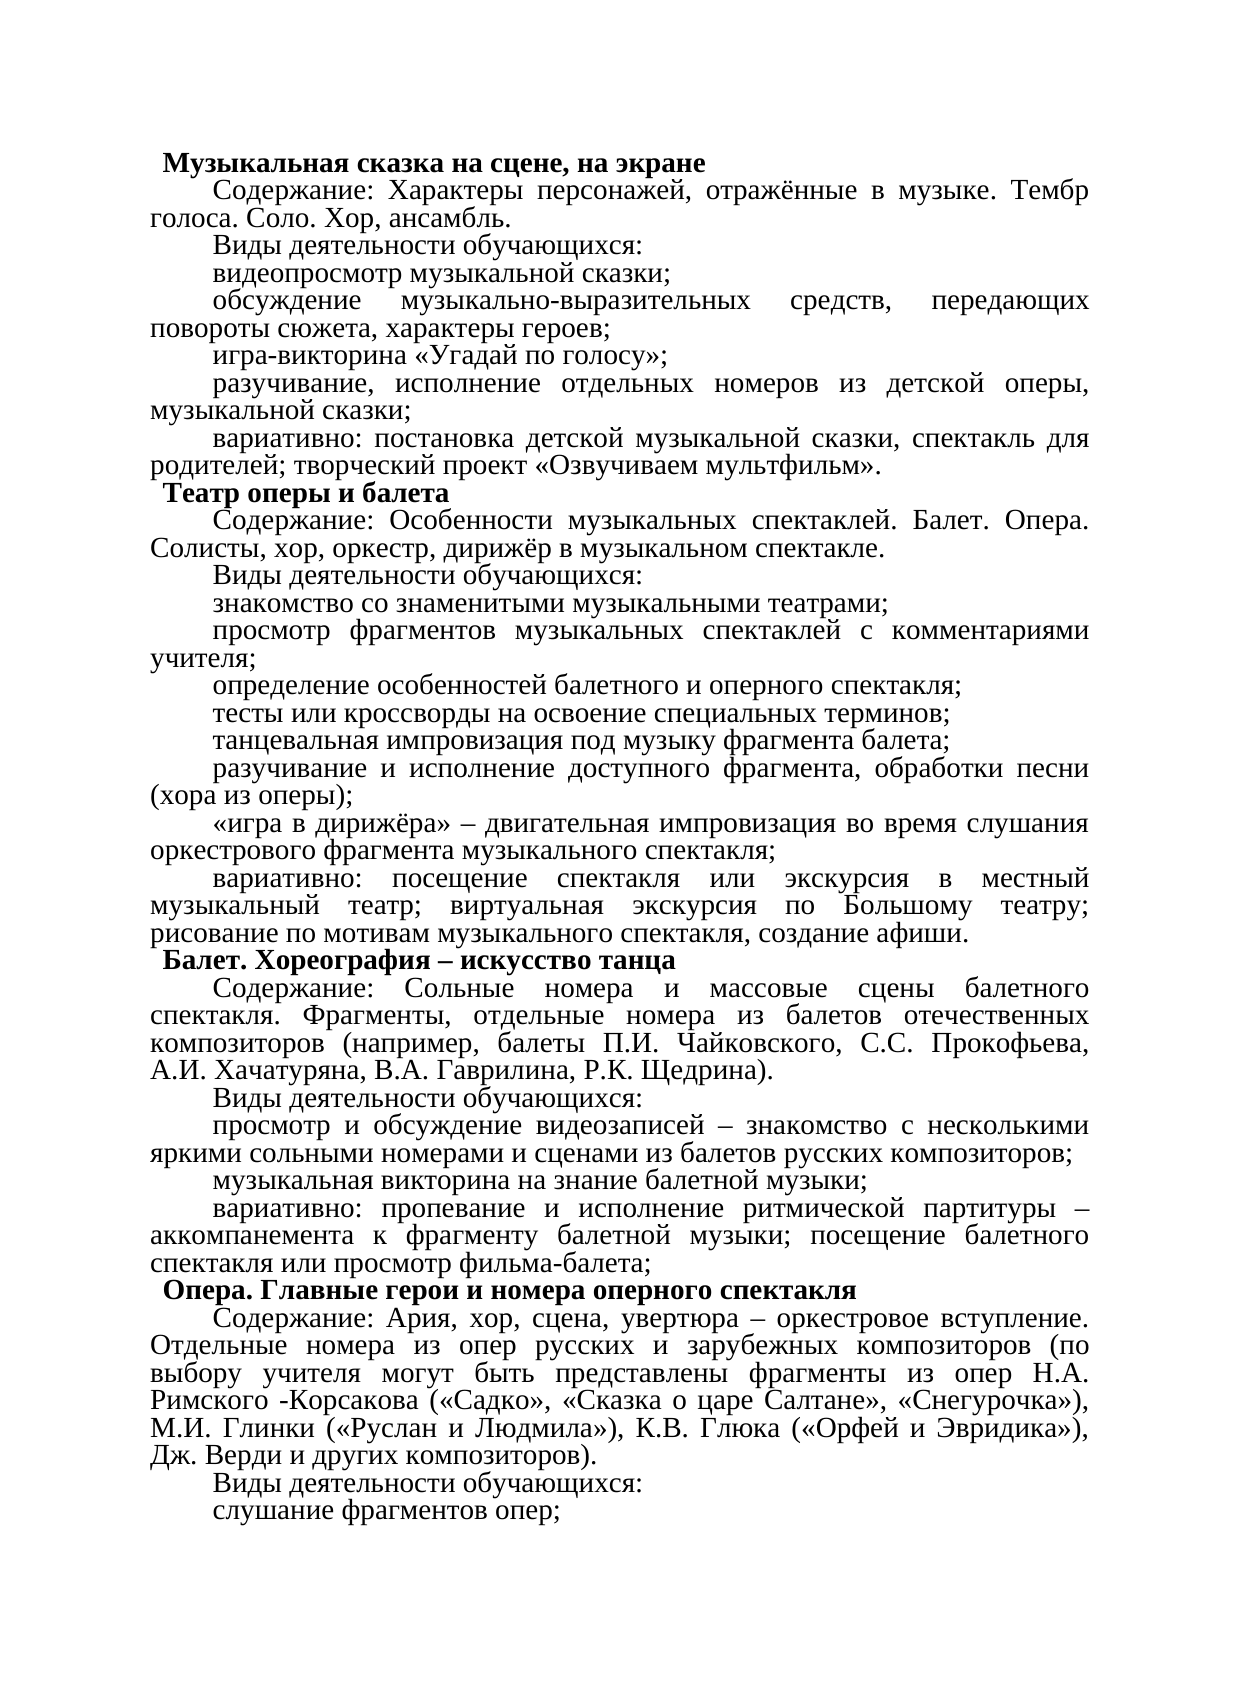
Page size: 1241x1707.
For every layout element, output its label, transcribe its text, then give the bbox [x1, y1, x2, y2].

text просмотр и обсуждение видеозаписей – знакомство с несколькими яркими сольными номерами и сценами из балетов русских композиторов; [150, 1112, 1090, 1167]
text обсуждение музыкально-выразительных средств, передающих повороты сюжета, характеры героев; [150, 287, 1090, 342]
text разучивание, исполнение отдельных номеров из детской оперы, музыкальной сказки; [150, 370, 1090, 425]
text «игра в дирижёра» – двигательная импровизация во время слушания оркестрового фрагмента музыкального спектакля; [150, 810, 1090, 865]
text Театр оперы и балета [162, 480, 1090, 507]
text видеопросмотр музыкальной сказки; [150, 260, 1090, 287]
text разучивание и исполнение доступного фрагмента, обработки песни (хора из оперы); [150, 755, 1090, 810]
text определение особенностей балетного и оперного спектакля; [150, 672, 1090, 700]
text знакомство со знаменитыми музыкальными театрами; [150, 590, 1090, 617]
text Балет. Хореография – искусство танца [162, 947, 1090, 975]
text тесты или кроссворды на освоение специальных терминов; [150, 700, 1090, 727]
text Содержание: Особенности музыкальных спектаклей. Балет. Опера. Солисты, хор, оркестр, дирижёр в музыкальном спектакле. [150, 507, 1090, 562]
text музыкальная викторина на знание балетной музыки; [150, 1167, 1090, 1195]
text Виды деятельности обучающихся: [150, 1085, 1090, 1112]
text Содержание: Сольные номера и массовые сцены балетного спектакля. Фрагменты, отдельные номера из балетов отечественных композиторов (например, балеты П.И. Чайковского, С.С. Прокофьева, А.И. Хачатуряна, В.А. Гаврилина, Р.К. Щедрина). [150, 975, 1090, 1085]
text просмотр фрагментов музыкальных спектаклей с комментариями учителя; [150, 617, 1090, 672]
text вариативно: постановка детской музыкальной сказки, спектакль для родителей; творческий проект «Озвучиваем мультфильм». [150, 425, 1090, 480]
text Виды деятельности обучающихся: [150, 1470, 1090, 1497]
text Содержание: Характеры персонажей, отражённые в музыке. Тембр голоса. Соло. Хор, ансамбль. [150, 177, 1090, 232]
text Музыкальная сказка на сцене, на экране [162, 150, 1090, 177]
text игра-викторина «Угадай по голосу»; [150, 342, 1090, 370]
text вариативно: посещение спектакля или экскурсия в местный музыкальный театр; виртуальная экскурсия по Большому театру; рисование по мотивам музыкального спектакля, создание афиши. [150, 865, 1090, 947]
text вариативно: пропевание и исполнение ритмической партитуры – аккомпанемента к фрагменту балетной музыки; посещение балетного спектакля или просмотр фильма-балета; [150, 1195, 1090, 1277]
text Опера. Главные герои и номера оперного спектакля [162, 1277, 1090, 1305]
text Содержание: Ария, хор, сцена, увертюра – оркестровое вступление. Отдельные номера из опер русских и зарубежных композиторов (по выбору учителя могут быть представлены фрагменты из опер Н.А. Римского -Корсакова («Садко», «Сказка о царе Салтане», «Снегурочка»), М.И. Глинки («Руслан и Людмила»), К.В. Глюка («Орфей и Эвридика»), Дж. Верди и других композиторов). [150, 1305, 1090, 1470]
text слушание фрагментов опер; [150, 1497, 1090, 1525]
text Виды деятельности обучающихся: [150, 232, 1090, 260]
text Виды деятельности обучающихся: [150, 562, 1090, 590]
text танцевальная импровизация под музыку фрагмента балета; [150, 727, 1090, 755]
